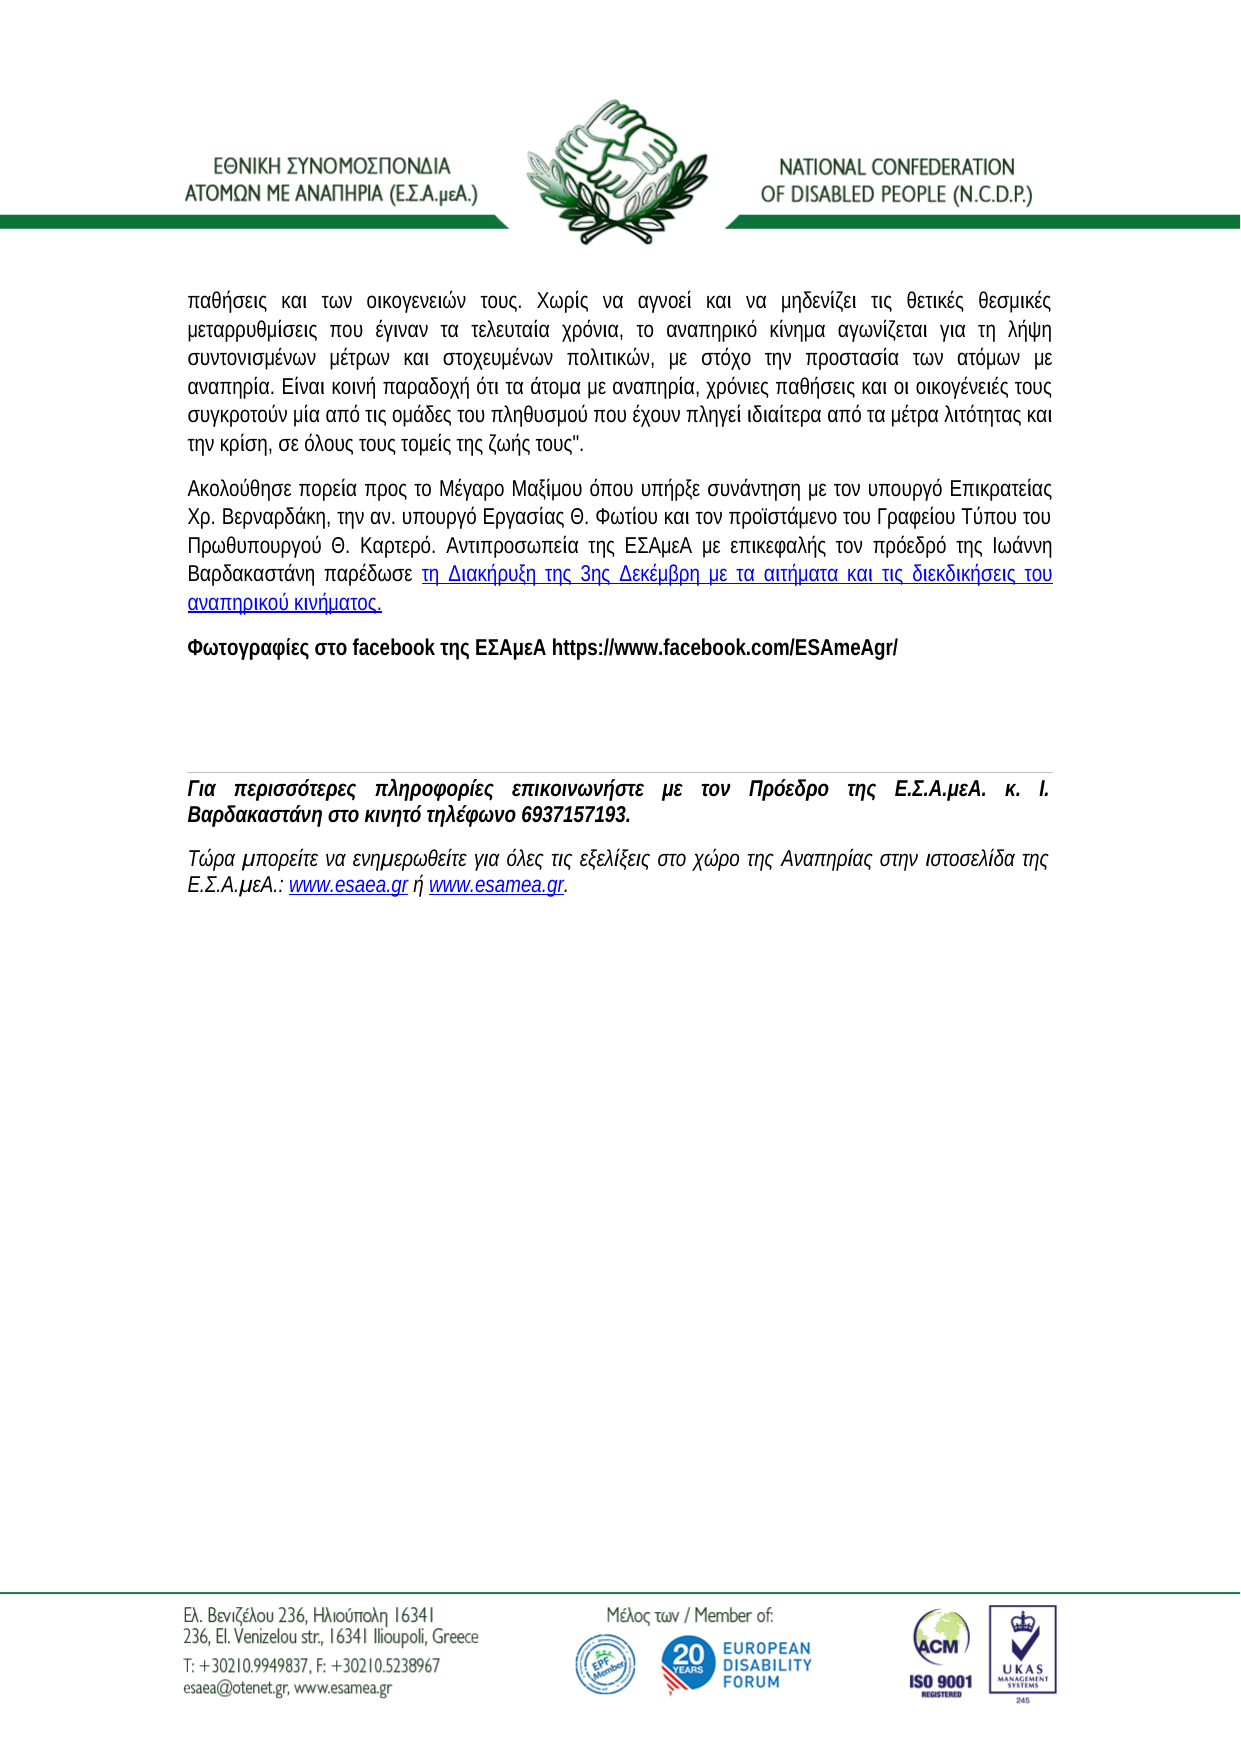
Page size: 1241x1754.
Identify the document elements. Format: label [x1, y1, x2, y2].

picture [0, 1579, 1241, 1738]
picture [0, 46, 1241, 283]
